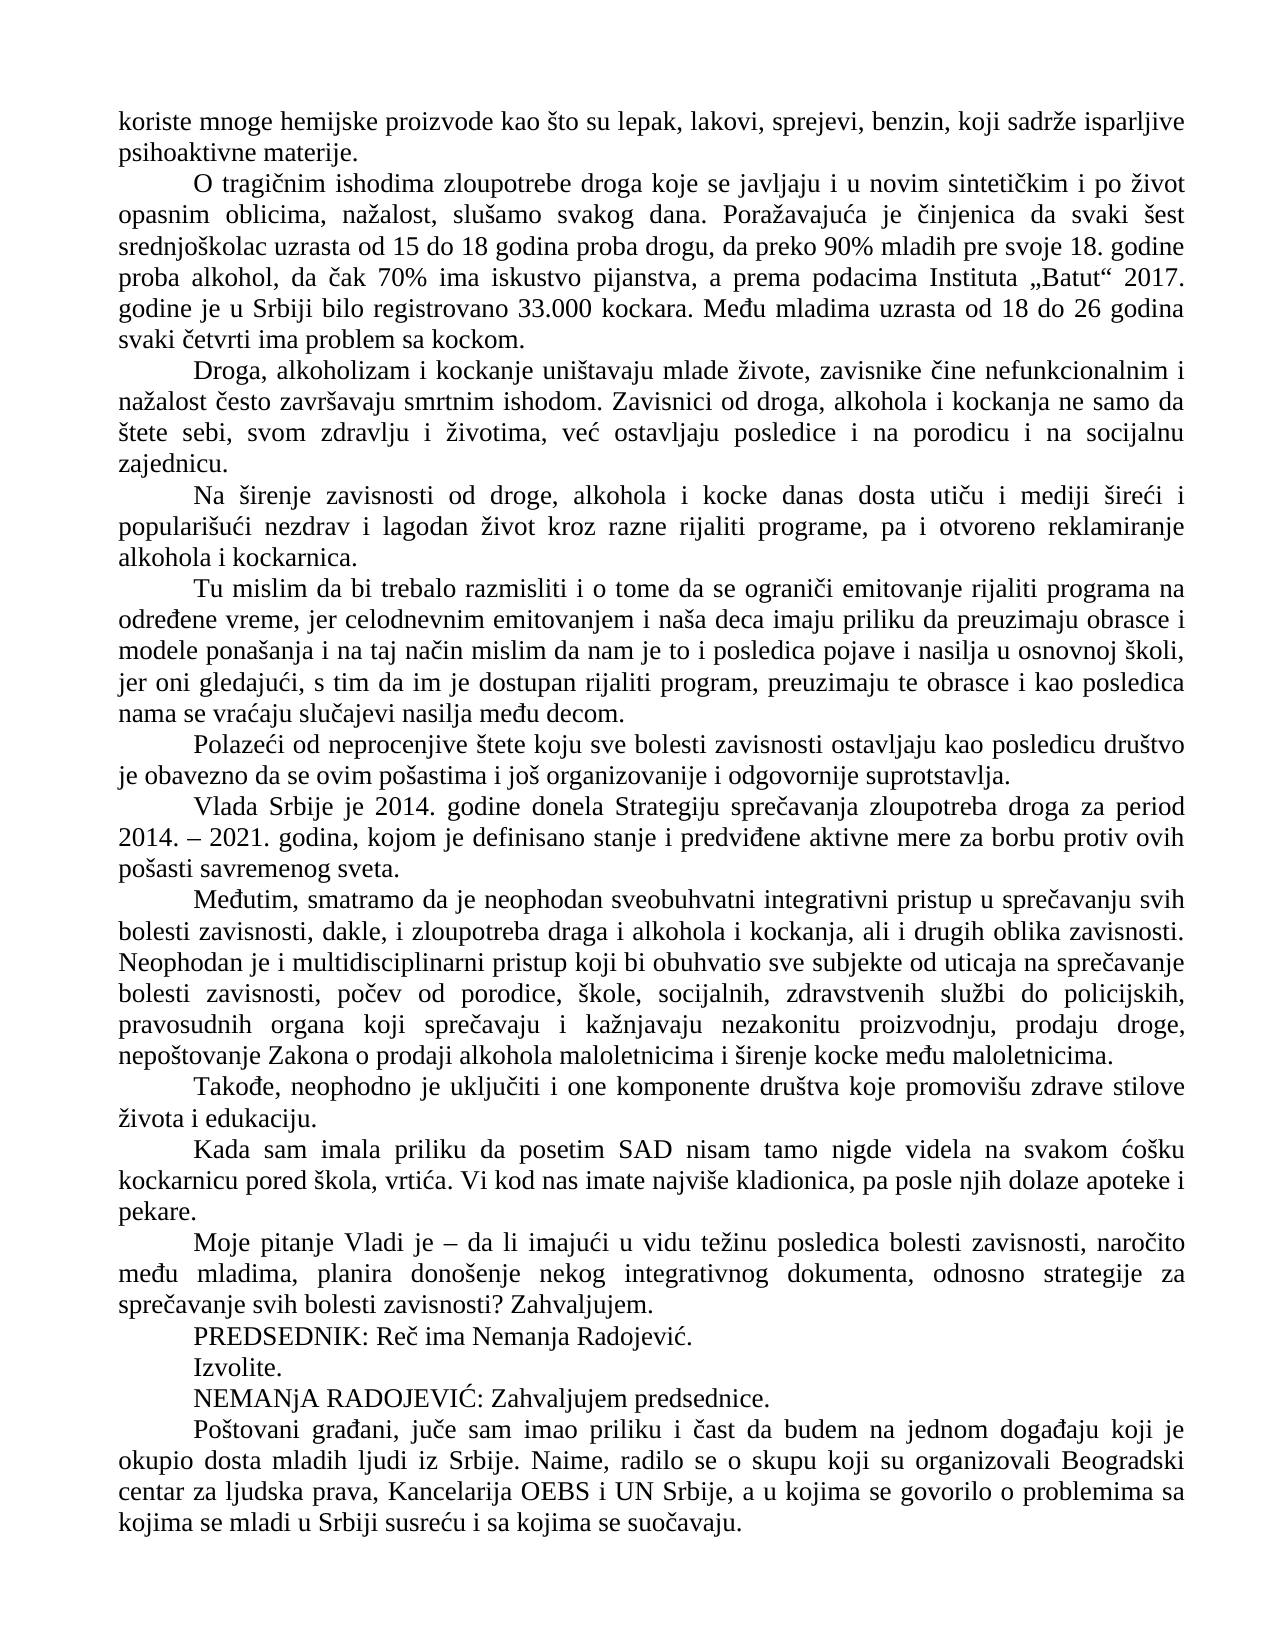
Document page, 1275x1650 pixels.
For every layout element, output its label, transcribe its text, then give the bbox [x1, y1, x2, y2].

text Tu mislim da bi trebalo razmisliti i o tome da se ograniči emitovanje rijaliti programa na određene vreme, jer celodnevnim emitovanjem i naša deca imaju priliku da preuzimaju obrasce i modele ponašanja i na taj način mislim da nam je to i posledica pojave i nasilja u osnovnoj školi, jer oni gledajući, s tim da im je dostupan rijaliti program, preuzimaju te obrasce i kao posledica nama se vraćaju slučajevi nasilja među decom. [118, 572, 1186, 728]
text Kada sam imala priliku da posetim SAD nisam tamo nigde videla na svakom ćošku kockarnicu pored škola, vrtića. Vi kod nas imate najviše kladionica, pa posle njih dolaze apoteke i pekare. [118, 1133, 1186, 1226]
text Moje pitanje Vladi je – da li imajući u vidu težinu posledica bolesti zavisnosti, naročito među mladima, planira donošenje nekog integrativnog dokumenta, odnosno strategije za sprečavanje svih bolesti zavisnosti? Zahvaljujem. [118, 1226, 1186, 1320]
text Droga, alkoholizam i kockanje uništavaju mlade živote, zavisnike čine nefunkcionalnim i nažalost često završavaju smrtnim ishodom. Zavisnici od droga, alkohola i kockanja ne samo da štete sebi, svom zdravlju i životima, već ostavljaju posledice i na porodicu i na socijalnu zajednicu. [118, 354, 1186, 479]
text Takođe, neophodno je uključiti i one komponente društva koje promovišu zdrave stilove života i edukaciju. [118, 1071, 1186, 1133]
text Poštovani građani, juče sam imao priliku i čast da budem na jednom događaju koji je okupio dosta mladih ljudi iz Srbije. Naime, radilo se o skupu koji su organizovali Beogradski centar za ljudska prava, Kancelarija OEBS i UN Srbije, a u kojima se govorilo o problemima sa kojima se mladi u Srbiji susreću i sa kojima se suočavaju. [118, 1413, 1186, 1538]
text Izvolite. [118, 1351, 1186, 1382]
text Međutim, smatramo da je neophodan sveobuhvatni integrativni pristup u sprečavanju svih bolesti zavisnosti, dakle, i zloupotreba draga i alkohola i kockanja, ali i drugih oblika zavisnosti. Neophodan je i multidisciplinarni pristup koji bi obuhvatio sve subjekte od uticaja na sprečavanje bolesti zavisnosti, počev od porodice, škole, socijalnih, zdravstvenih službi do policijskih, pravosudnih organa koji sprečavaju i kažnjavaju nezakonitu proizvodnju, prodaju droge, nepoštovanje Zakona o prodaji alkohola maloletnicima i širenje kocke među maloletnicima. [118, 884, 1186, 1071]
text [118, 105, 1186, 167]
text Na širenje zavisnosti od droge, alkohola i kocke danas dosta utiču i mediji šireći i popularišući nezdrav i lagodan život kroz razne rijaliti programe, pa i otvoreno reklamiranje alkohola i kockarnica. [118, 479, 1186, 572]
text Polazeći od neprocenjive štete koju sve bolesti zavisnosti ostavljaju kao posledicu društvo je obavezno da se ovim pošastima i još organizovanije i odgovornije suprotstavlja. [118, 728, 1186, 790]
text Vlada Srbije je 2014. godine donela Strategiju sprečavanja zloupotreba droga za period 2014. – 2021. godina, kojom je definisano stanje i predviđene aktivne mere za borbu protiv ovih pošasti savremenog sveta. [118, 790, 1186, 884]
text NEMANjA RADOJEVIĆ: Zahvaljujem predsednice. [118, 1382, 1186, 1413]
text O tragičnim ishodima zloupotrebe droga koje se javljaju i u novim sintetičkim i po život opasnim oblicima, nažalost, slušamo svakog dana. Poražavajuća je činjenica da svaki šest srednjoškolac uzrasta od 15 do 18 godina proba drogu, da preko 90% mladih pre svoje 18. godine proba alkohol, da čak 70% ima iskustvo pijanstva, a prema podacima Instituta „Batut“ 2017. godine je u Srbiji bilo registrovano 33.000 kockara. Među mladima uzrasta od 18 do 26 godina svaki četvrti ima problem sa kockom. [118, 167, 1186, 354]
text PREDSEDNIK: Reč ima Nemanja Radojević. [118, 1320, 1186, 1351]
